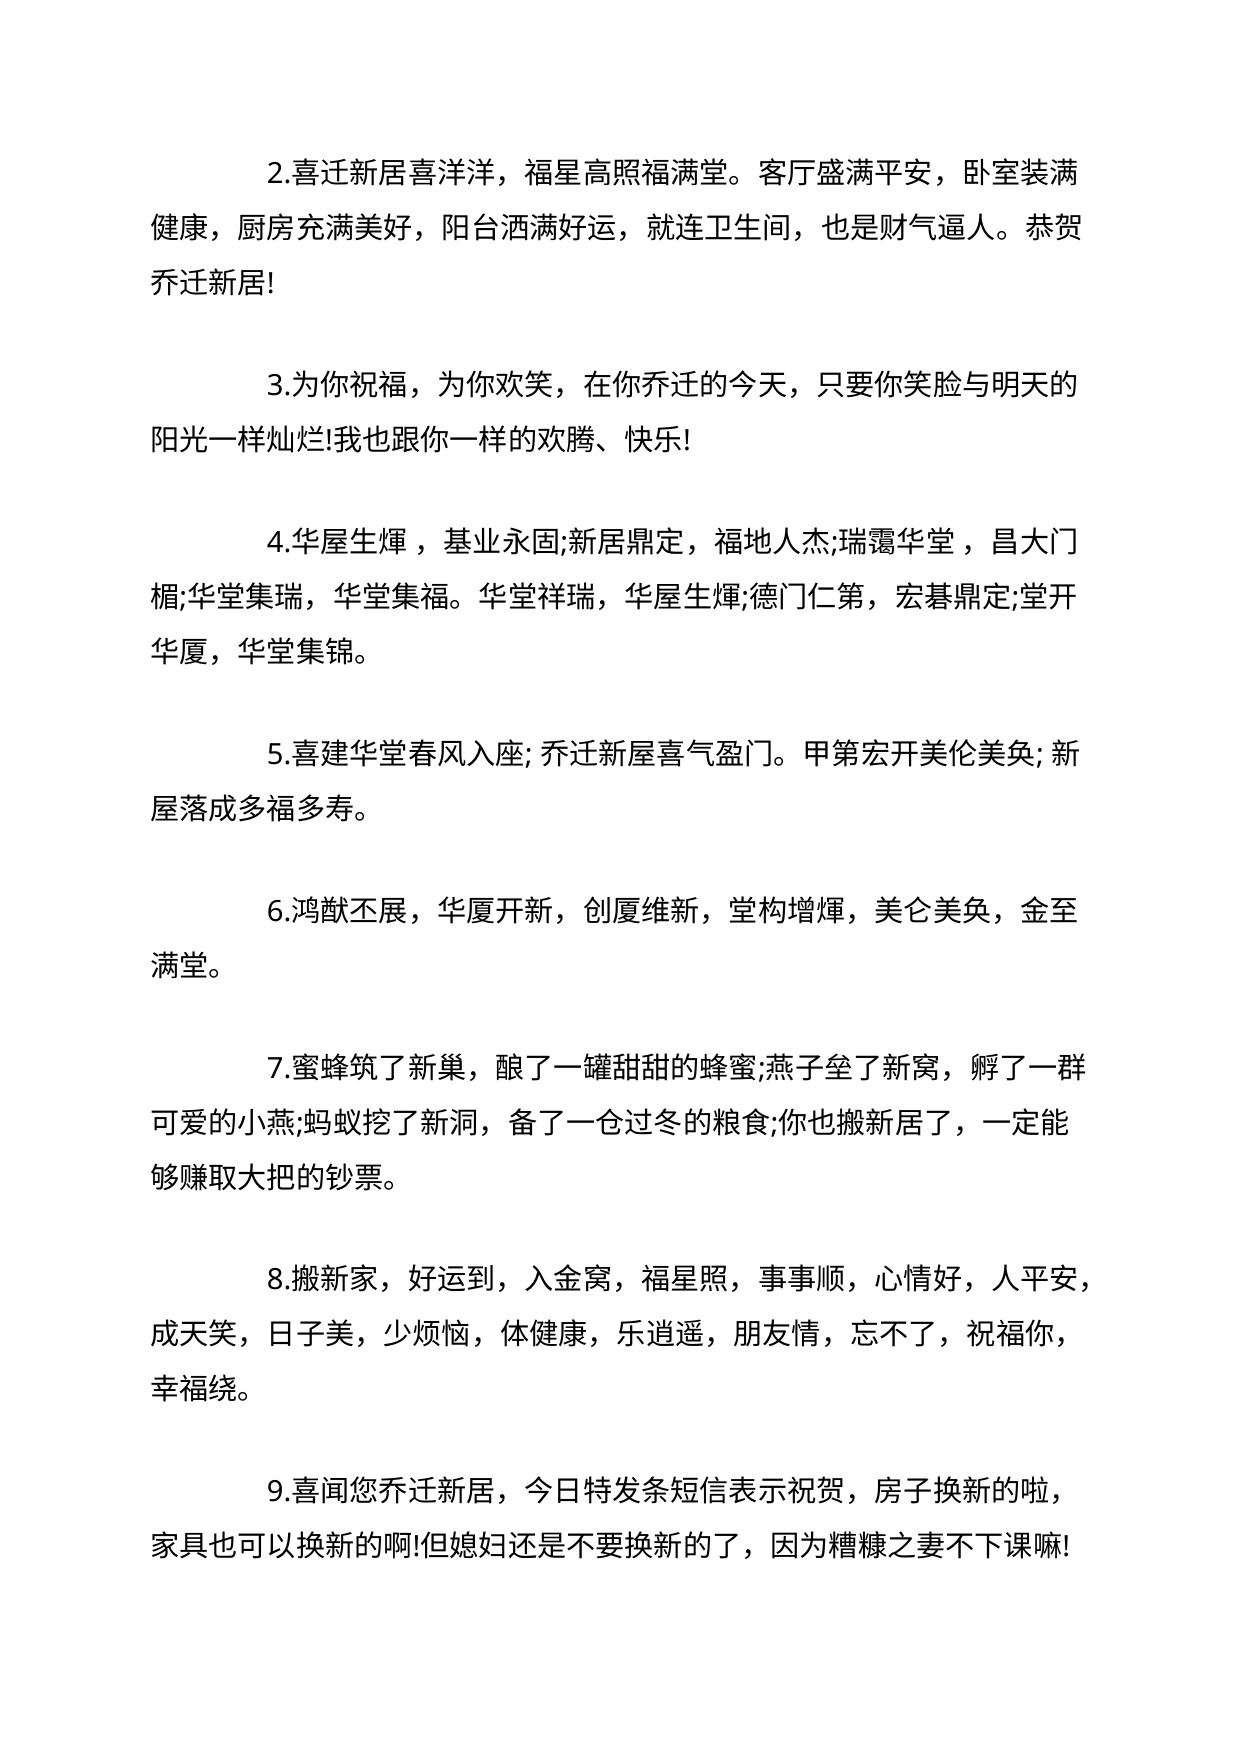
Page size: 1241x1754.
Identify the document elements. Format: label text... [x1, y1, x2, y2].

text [150, 1468, 1090, 1565]
text 7.蜜蜂筑了新巢，酿了一罐甜甜的蜂蜜;燕子垒了新窝，孵了一群可爱的小燕;蚂蚁挖了新洞，备了一仓过冬的粮食;你也搬新居了，一定能够赚取大把的钞票。 [150, 1044, 1090, 1196]
text 4.华屋生煇 ，基业永固;新居鼎定，福地人杰;瑞霭华堂 ，昌大门楣;华堂集瑞，华堂集福。华堂祥瑞，华屋生煇;德门仁第，宏碁鼎定;堂开华厦，华堂集锦。 [150, 519, 1090, 671]
text 2.喜迁新居喜洋洋，福星高照福满堂。客厅盛满平安，卧室装满健康，厨房充满美好，阳台洒满好运，就连卫生间，也是财气逼人。恭贺乔迁新居! [150, 150, 1090, 302]
text 6.鸿猷丕展，华厦开新，创厦维新，堂构增煇，美仑美奂，金至满堂。 [150, 887, 1090, 985]
text 8.搬新家，好运到，入金窝，福星照，事事顺，心情好，人平安，成天笑，日子美，少烦恼，体健康，乐逍遥，朋友情，忘不了，祝福你，幸福绕。 [150, 1256, 1090, 1408]
text 3.为你祝福，为你欢笑，在你乔迁的今天，只要你笑脸与明天的阳光一样灿烂!我也跟你一样的欢腾、快乐! [150, 362, 1090, 459]
text 5.喜建华堂春风入座; 乔迁新屋喜气盈门。甲第宏开美伦美奂; 新屋落成多福多寿。 [150, 731, 1090, 828]
